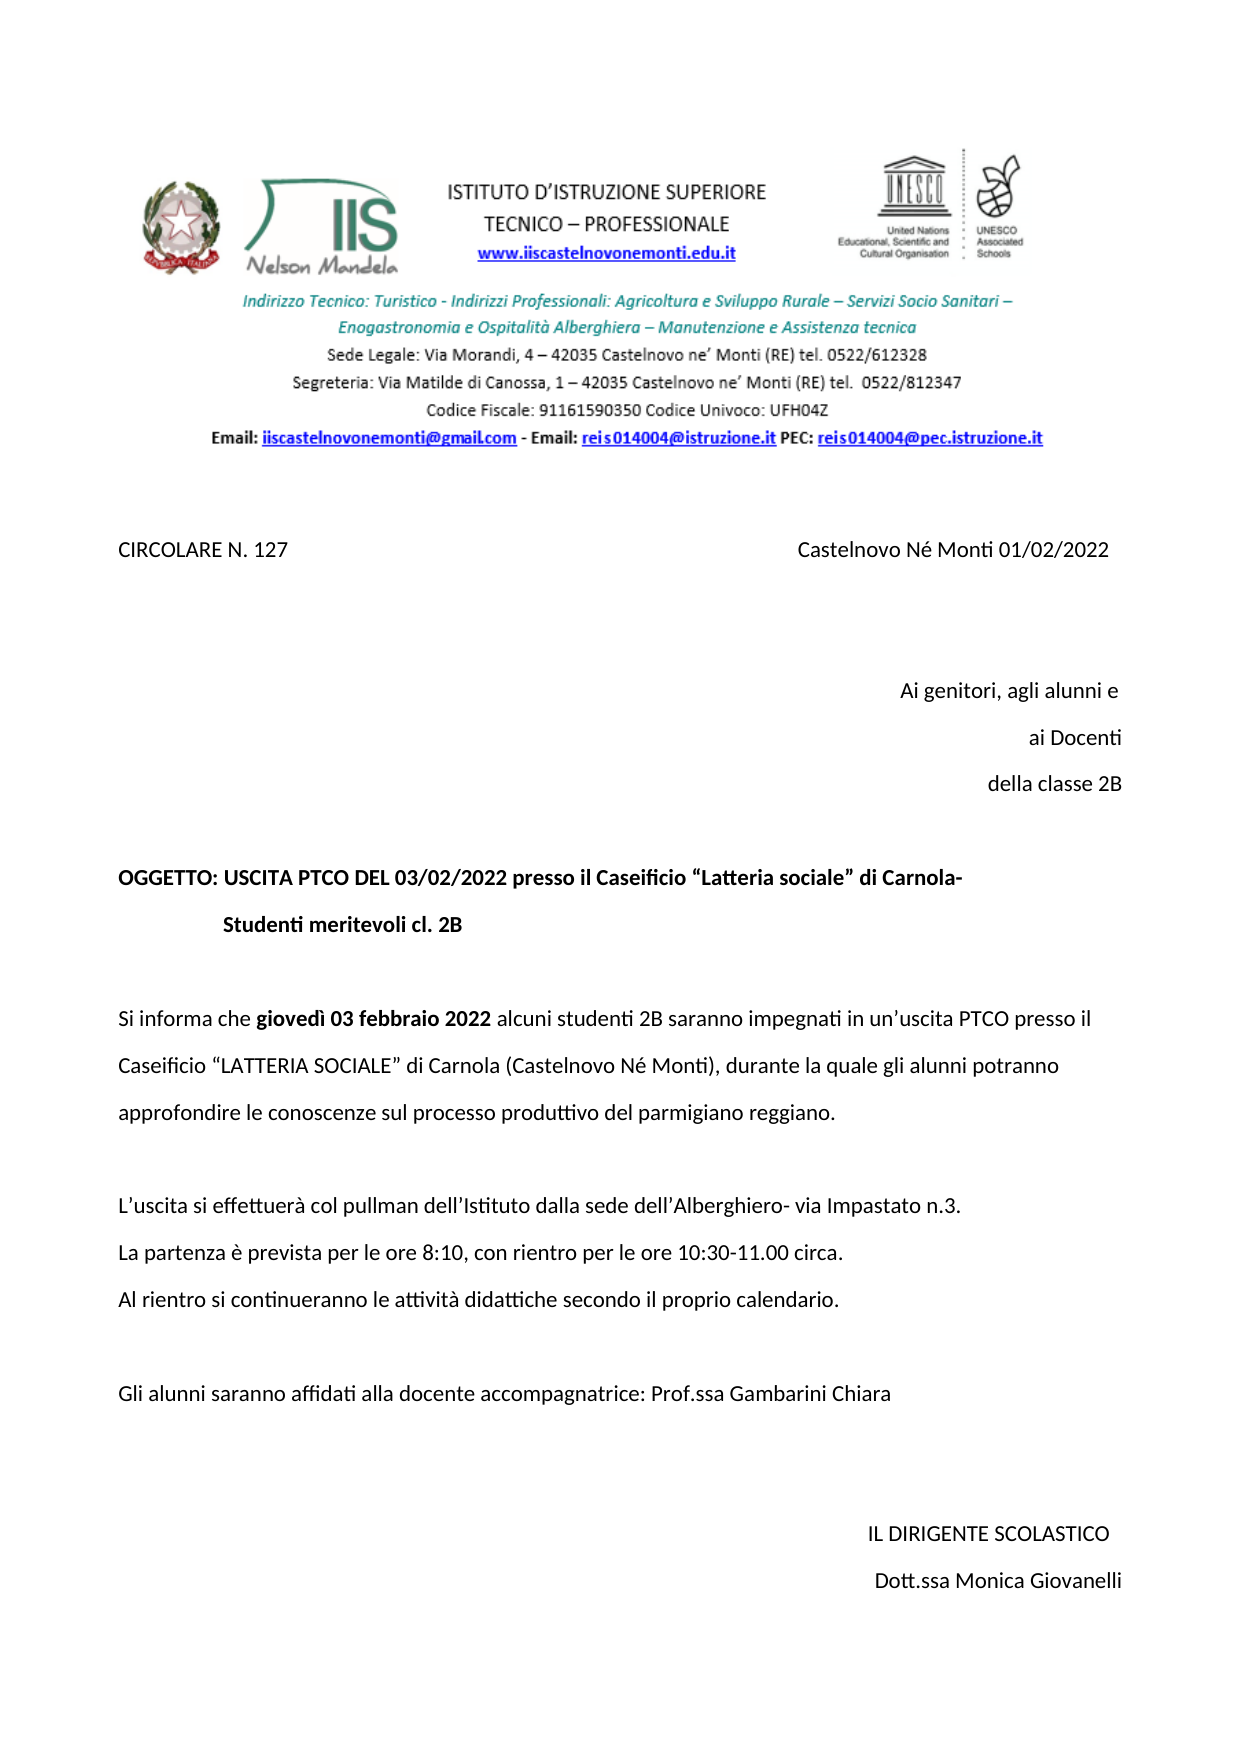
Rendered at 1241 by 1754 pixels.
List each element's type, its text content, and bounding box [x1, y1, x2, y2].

text approfondire le conoscenze sul processo produttivo del parmigiano reggiano. [118, 1098, 1122, 1126]
text della classe 2B [118, 769, 1122, 798]
picture [118, 147, 1123, 470]
text Gli alunni saranno affidati alla docente accompagnatrice: Prof.ssa Gambarini Chiara [118, 1379, 1122, 1407]
text ai Docenti [118, 723, 1122, 751]
text La partenza è prevista per le ore 8:10, con rientro per le ore 10:30-11.00 circa. [118, 1238, 1122, 1266]
text Ai genitori, agli alunni e [118, 676, 1122, 704]
text Studenti meritevoli cl. 2B [118, 910, 1122, 938]
text Si informa che giovedì 03 febbraio 2022 alcuni studenti 2B saranno impegnati in un’uscita PTCO presso il [118, 1004, 1122, 1032]
text Dott.ssa Monica Giovanelli [118, 1566, 1122, 1594]
text L’uscita si effettuerà col pullman dell’Istituto dalla sede dell’Alberghiero- via Impastato n.3. [118, 1191, 1122, 1219]
text OGGETTO: USCITA PTCO DEL 03/02/2022 presso il Caseificio “Latteria sociale” di Carnola- [118, 863, 1122, 891]
text Caseificio “LATTERIA SOCIALE” di Carnola (Castelnovo Né Monti), durante la quale gli alunni potranno [118, 1051, 1122, 1079]
text Al rientro si continueranno le attività didattiche secondo il proprio calendario. [118, 1285, 1122, 1313]
text IL DIRIGENTE SCOLASTICO [782, 1519, 1122, 1548]
text CIRCOLARE N. 127 Castelnovo Né Monti 01/02/2022 [118, 535, 1122, 563]
